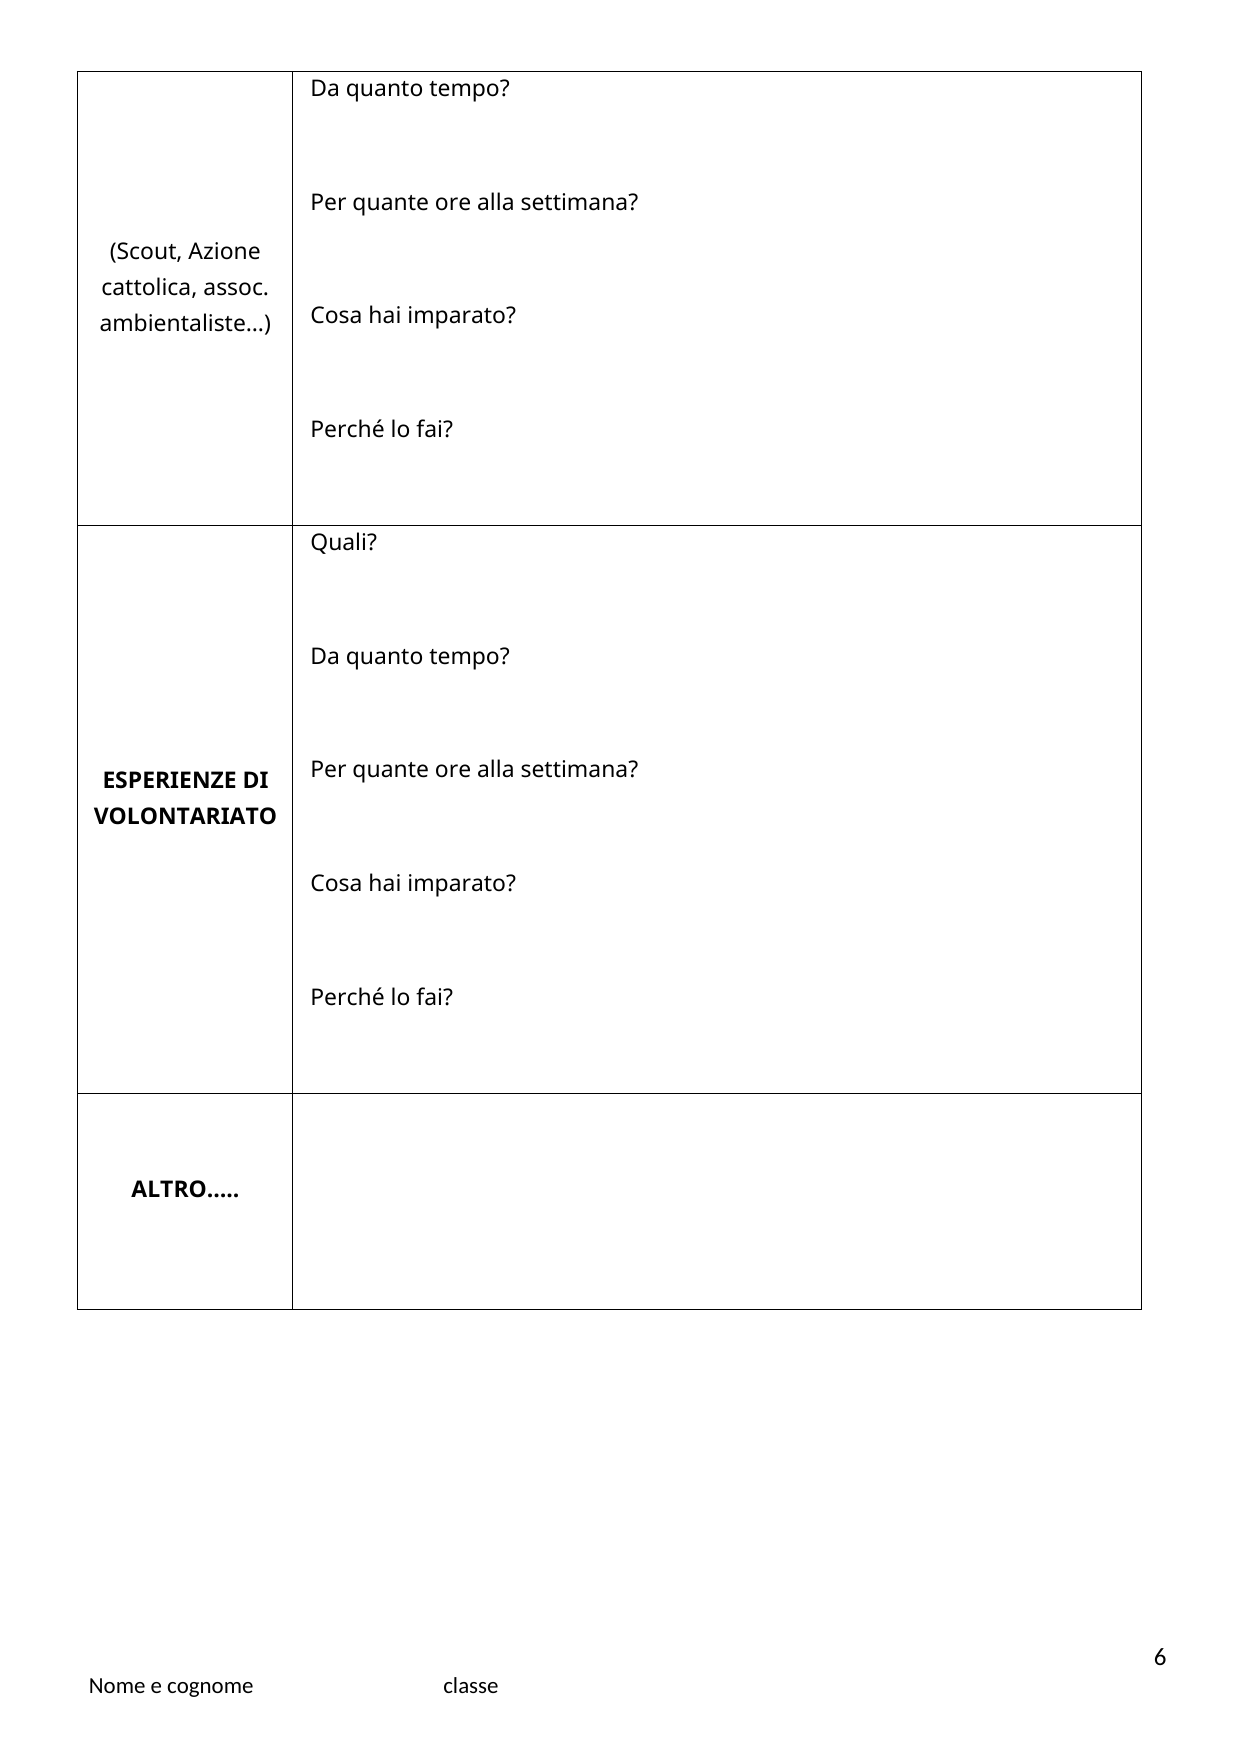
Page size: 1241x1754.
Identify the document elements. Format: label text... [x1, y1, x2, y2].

table_cell Quali? Da quanto tempo? Per quante ore alla settimana? Cosa hai imparato? Perché lo fai? [293, 526, 1141, 1093]
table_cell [293, 72, 1141, 525]
table_cell ESPERIENZE DI VOLONTARIATO [78, 526, 292, 1093]
table_cell [293, 1094, 1141, 1308]
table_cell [78, 72, 292, 525]
table_cell ALTRO….. [78, 1094, 292, 1308]
